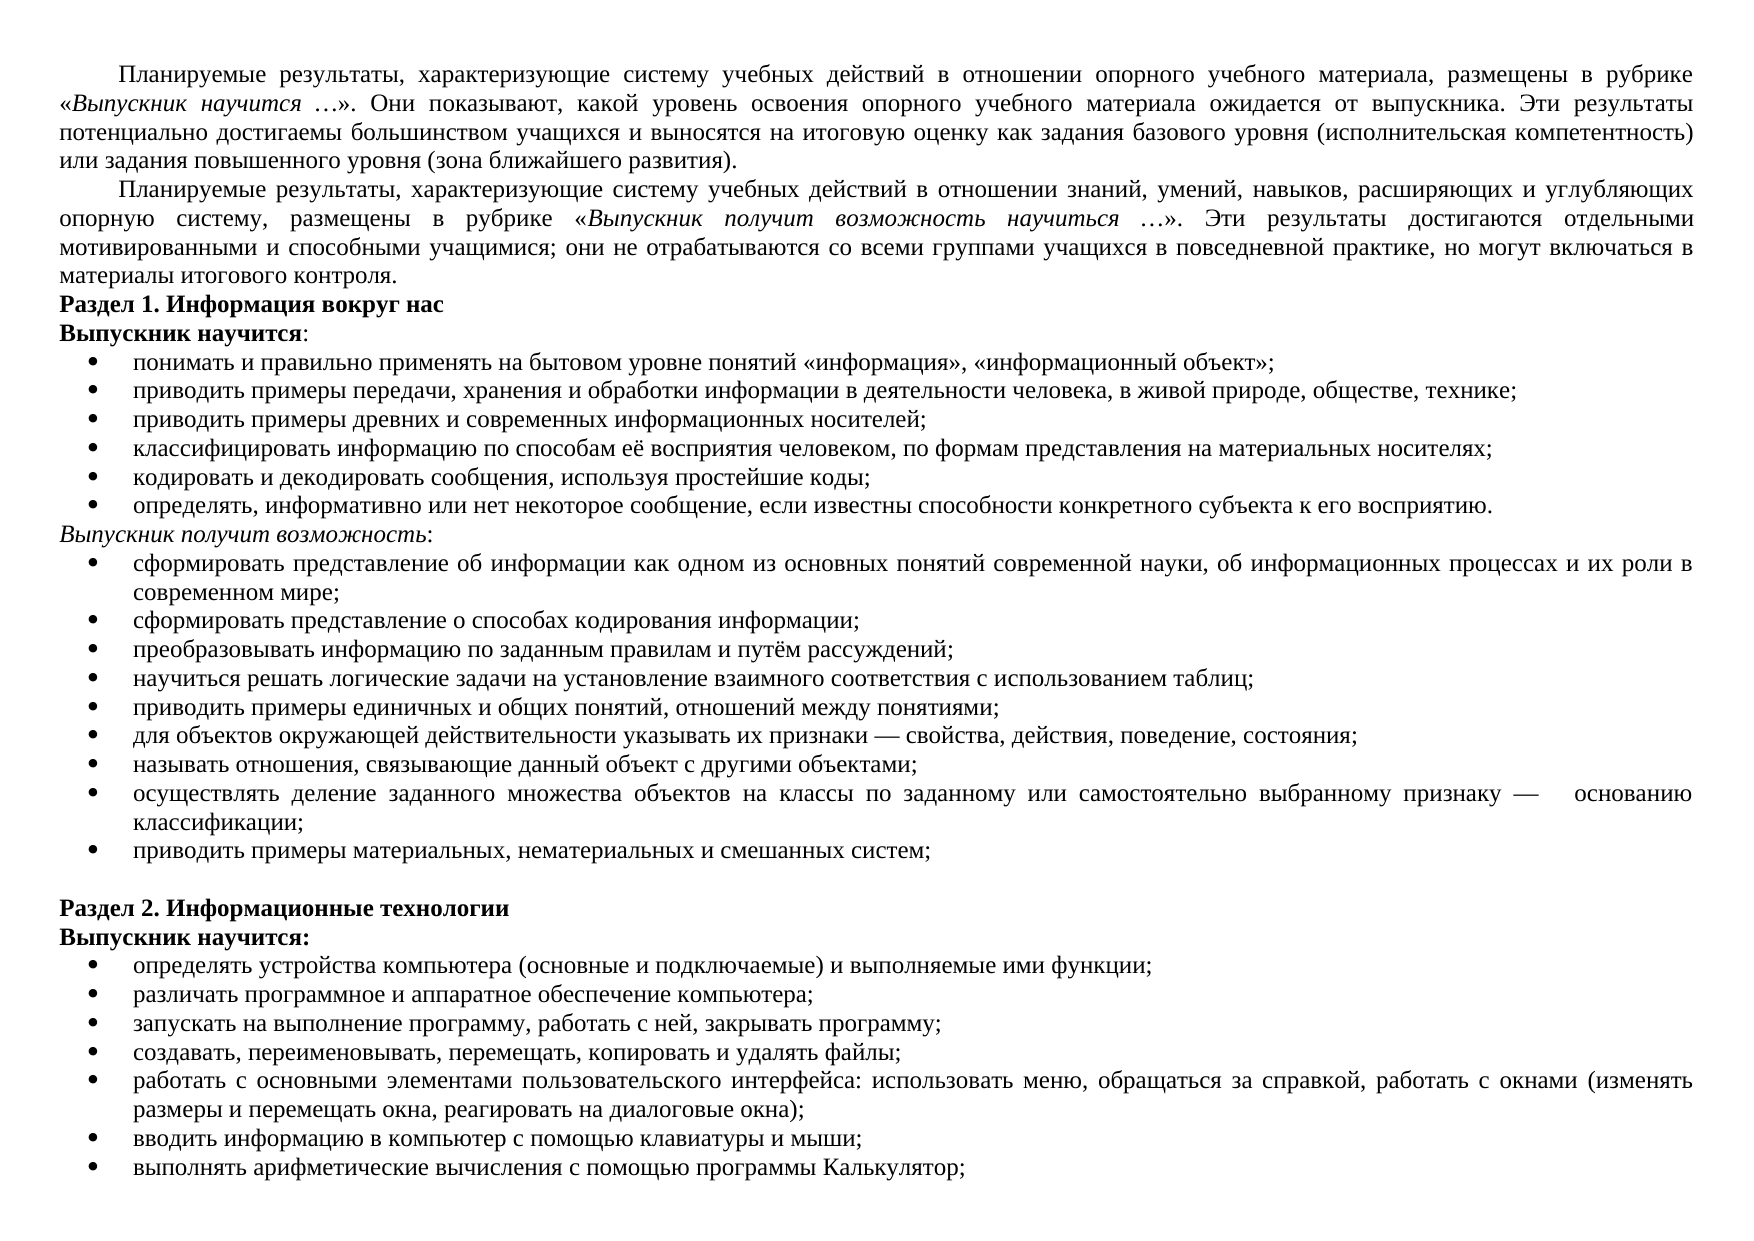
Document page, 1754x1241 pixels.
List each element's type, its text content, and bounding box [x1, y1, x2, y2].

text Выпускник получит возможность: [59, 519, 1695, 548]
list для объектов окружающей действительности указывать их признаки — свойства, действия, поведение, состояния; [89, 720, 1695, 749]
text Раздел 2. Информационные технологии [59, 893, 1695, 922]
text Планируемые результаты, характеризующие систему учебных действий в отношении опорного учебного материала, размещены в рубрике «Выпускник научится …». Они показывают, какой уровень освоения опорного учебного материала ожидается от выпускника. Эти результаты потенциально достигаемы большинством учащихся и выносятся на итоговую оценку как задания базового уровня (исполнительская компетентность) или задания повышенного уровня (зона ближайшего развития). [59, 59, 1695, 174]
list запускать на выполнение программу, работать с ней, закрывать программу; [89, 1008, 1695, 1037]
list преобразовывать информацию по заданным правилам и путём рассуждений; [89, 634, 1695, 663]
list вводить информацию в компьютер с помощью клавиатуры и мыши; [89, 1123, 1695, 1152]
list осуществлять деление заданного множества объектов на классы по заданному или самостоятельно выбранному признаку — основанию классификации; [89, 778, 1695, 835]
list приводить примеры древних и современных информационных носителей; [89, 404, 1695, 433]
list приводить примеры материальных, нематериальных и смешанных систем; [89, 835, 1695, 864]
list кодировать и декодировать сообщения, используя простейшие коды; [89, 462, 1695, 490]
list приводить примеры передачи, хранения и обработки информации в деятельности человека, в живой природе, обществе, технике; [89, 375, 1695, 404]
list работать с основными элементами пользовательского интерфейса: использовать меню, обращаться за справкой, работать с окнами (изменять размеры и перемещать окна, реагировать на диалоговые окна); [89, 1065, 1695, 1123]
list определять, информативно или нет некоторое сообщение, если известны способности конкретного субъекта к его восприятию. [89, 490, 1695, 519]
list создавать, переименовывать, перемещать, копировать и удалять файлы; [89, 1037, 1695, 1065]
list понимать и правильно применять на бытовом уровне понятий «информация», «информационный объект»; [89, 347, 1695, 375]
list называть отношения, связывающие данный объект с другими объектами; [89, 749, 1695, 778]
list научиться решать логические задачи на установление взаимного соответствия с использованием таблиц; [89, 663, 1695, 692]
text Выпускник научится: [59, 922, 1695, 950]
list различать программное и аппаратное обеспечение компьютера; [89, 979, 1695, 1008]
list классифицировать информацию по способам её восприятия человеком, по формам представления на материальных носителях; [89, 433, 1695, 462]
list сформировать представление о способах кодирования информации; [89, 605, 1695, 634]
text Планируемые результаты, характеризующие систему учебных действий в отношении знаний, умений, навыков, расширяющих и углубляющих опорную систему, размещены в рубрике «Выпускник получит возможность научиться …». Эти результаты достигаются отдельными мотивированными и способными учащимися; они не отрабатываются со всеми группами учащихся в повседневной практике, но могут включаться в материалы итогового контроля. [59, 174, 1695, 289]
text Раздел 1. Информация вокруг нас [59, 289, 1695, 318]
list определять устройства компьютера (основные и подключаемые) и выполняемые ими функции; [89, 950, 1695, 979]
list приводить примеры единичных и общих понятий, отношений между понятиями; [89, 692, 1695, 720]
text Выпускник научится: [59, 318, 1695, 347]
list сформировать представление об информации как одном из основных понятий современной науки, об информационных процессах и их роли в современном мире; [89, 548, 1695, 605]
list выполнять арифметические вычисления с помощью программы Калькулятор; [89, 1152, 1695, 1180]
